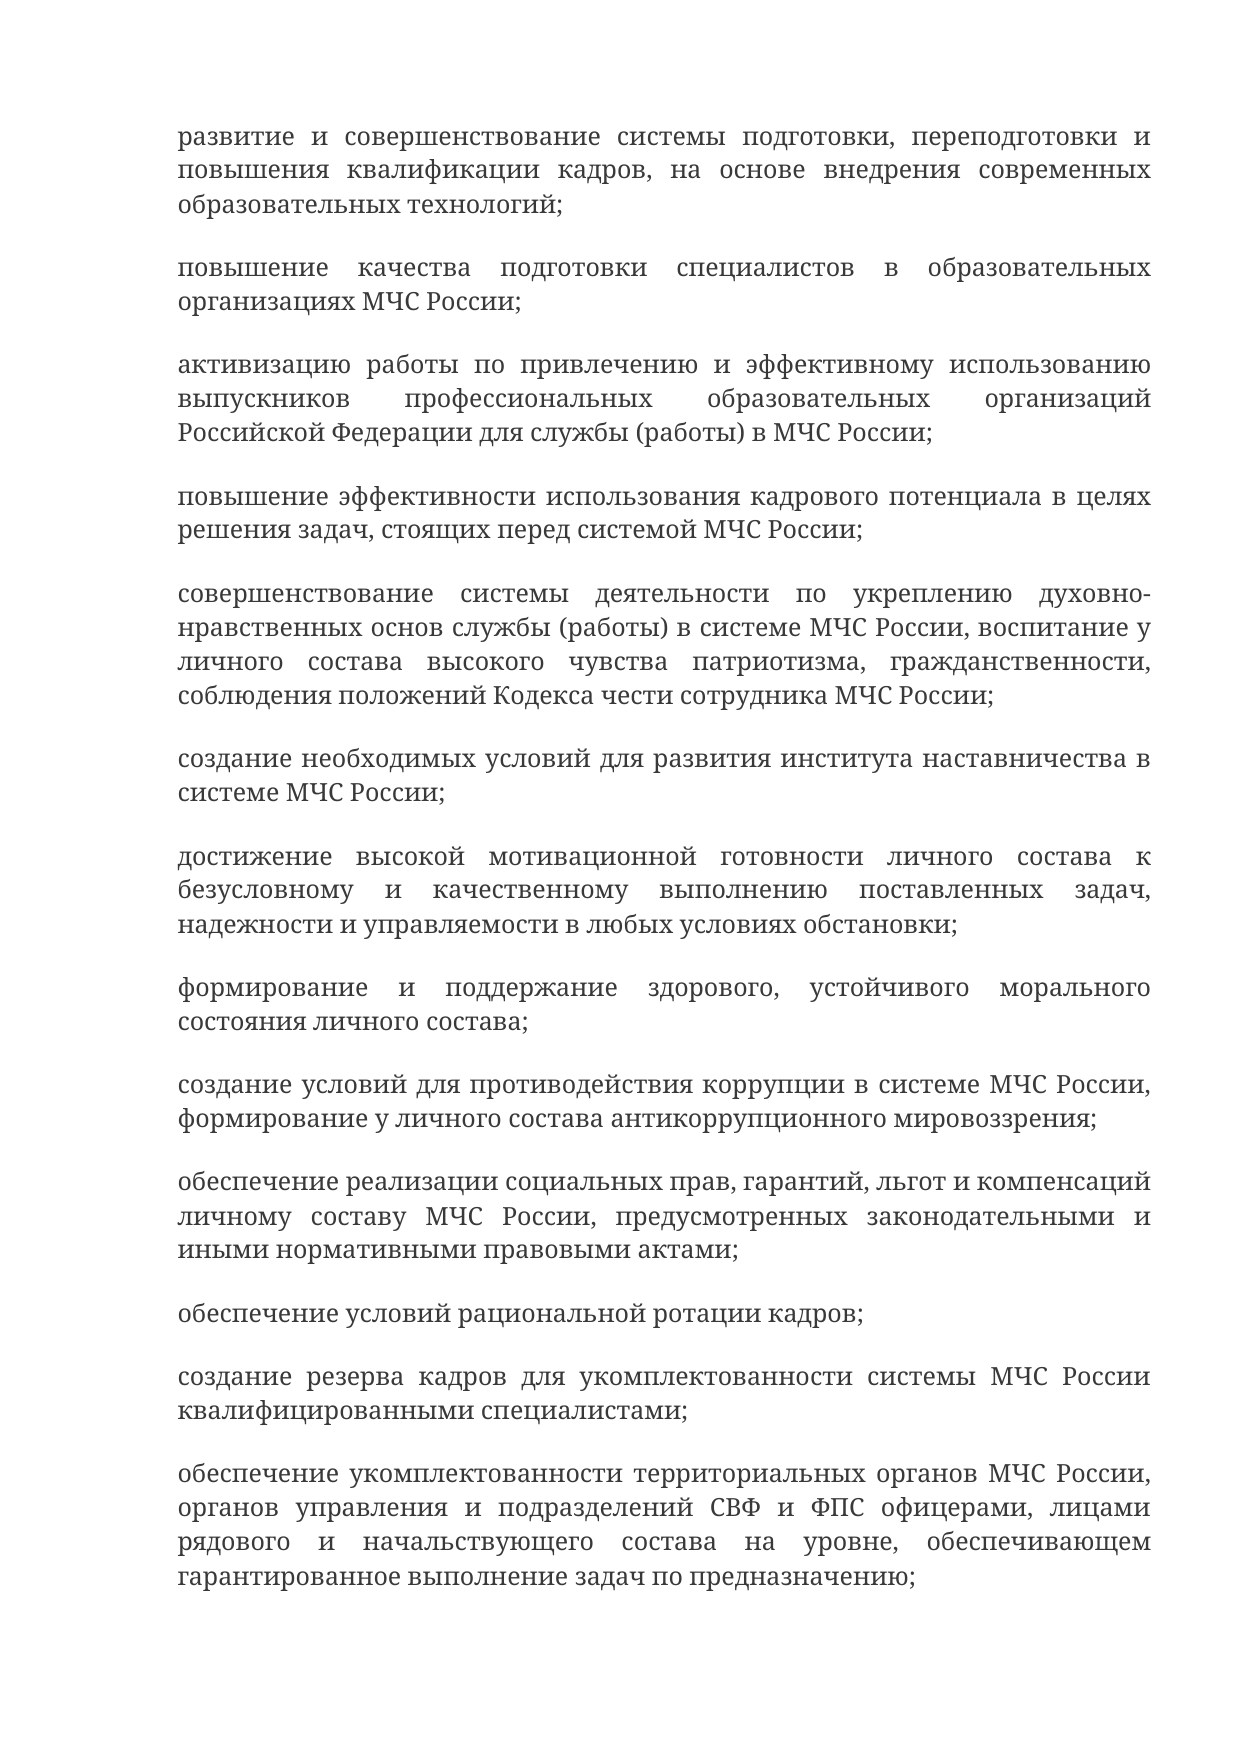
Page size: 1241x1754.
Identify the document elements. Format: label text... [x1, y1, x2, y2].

text формирование и поддержание здорового, устойчивого морального состояния личного состава; [177, 969, 1152, 1038]
text активизацию работы по привлечению и эффективному использованию выпускников профессиональных образовательных организаций Российской Федерации для службы (работы) в МЧС России; [177, 347, 1152, 449]
text совершенствование системы деятельности по укреплению духовно-нравственных основ службы (работы) в системе МЧС России, воспитание у личного состава высокого чувства патриотизма, гражданственности, соблюдения положений Кодекса чести сотрудника МЧС России; [177, 575, 1152, 712]
text создание условий для противодействия коррупции в системе МЧС России, формирование у личного состава антикоррупционного мировоззрения; [177, 1067, 1152, 1135]
text создание необходимых условий для развития института наставничества в системе МЧС России; [177, 741, 1152, 809]
text достижение высокой мотивационной готовности личного состава к безусловному и качественному выполнению поставленных задач, надежности и управляемости в любых условиях обстановки; [177, 838, 1152, 940]
text повышение качества подготовки специалистов в образовательных организациях МЧС России; [177, 249, 1152, 318]
text обеспечение реализации социальных прав, гарантий, льгот и компенсаций личному составу МЧС России, предусмотренных законодательными и иными нормативными правовыми актами; [177, 1164, 1152, 1266]
text повышение эффективности использования кадрового потенциала в целях решения задач, стоящих перед системой МЧС России; [177, 478, 1152, 546]
text создание резерва кадров для укомплектованности системы МЧС России квалифицированными специалистами; [177, 1359, 1152, 1427]
text обеспечение укомплектованности территориальных органов МЧС России, органов управления и подразделений СВФ и ФПС офицерами, лицами рядового и начальствующего состава на уровне, обеспечивающем гарантированное выполнение задач по предназначению; [177, 1456, 1152, 1592]
text обеспечение условий рациональной ротации кадров; [177, 1295, 1152, 1329]
text развитие и совершенствование системы подготовки, переподготовки и повышения квалификации кадров, на основе внедрения современных образовательных технологий; [177, 118, 1152, 220]
